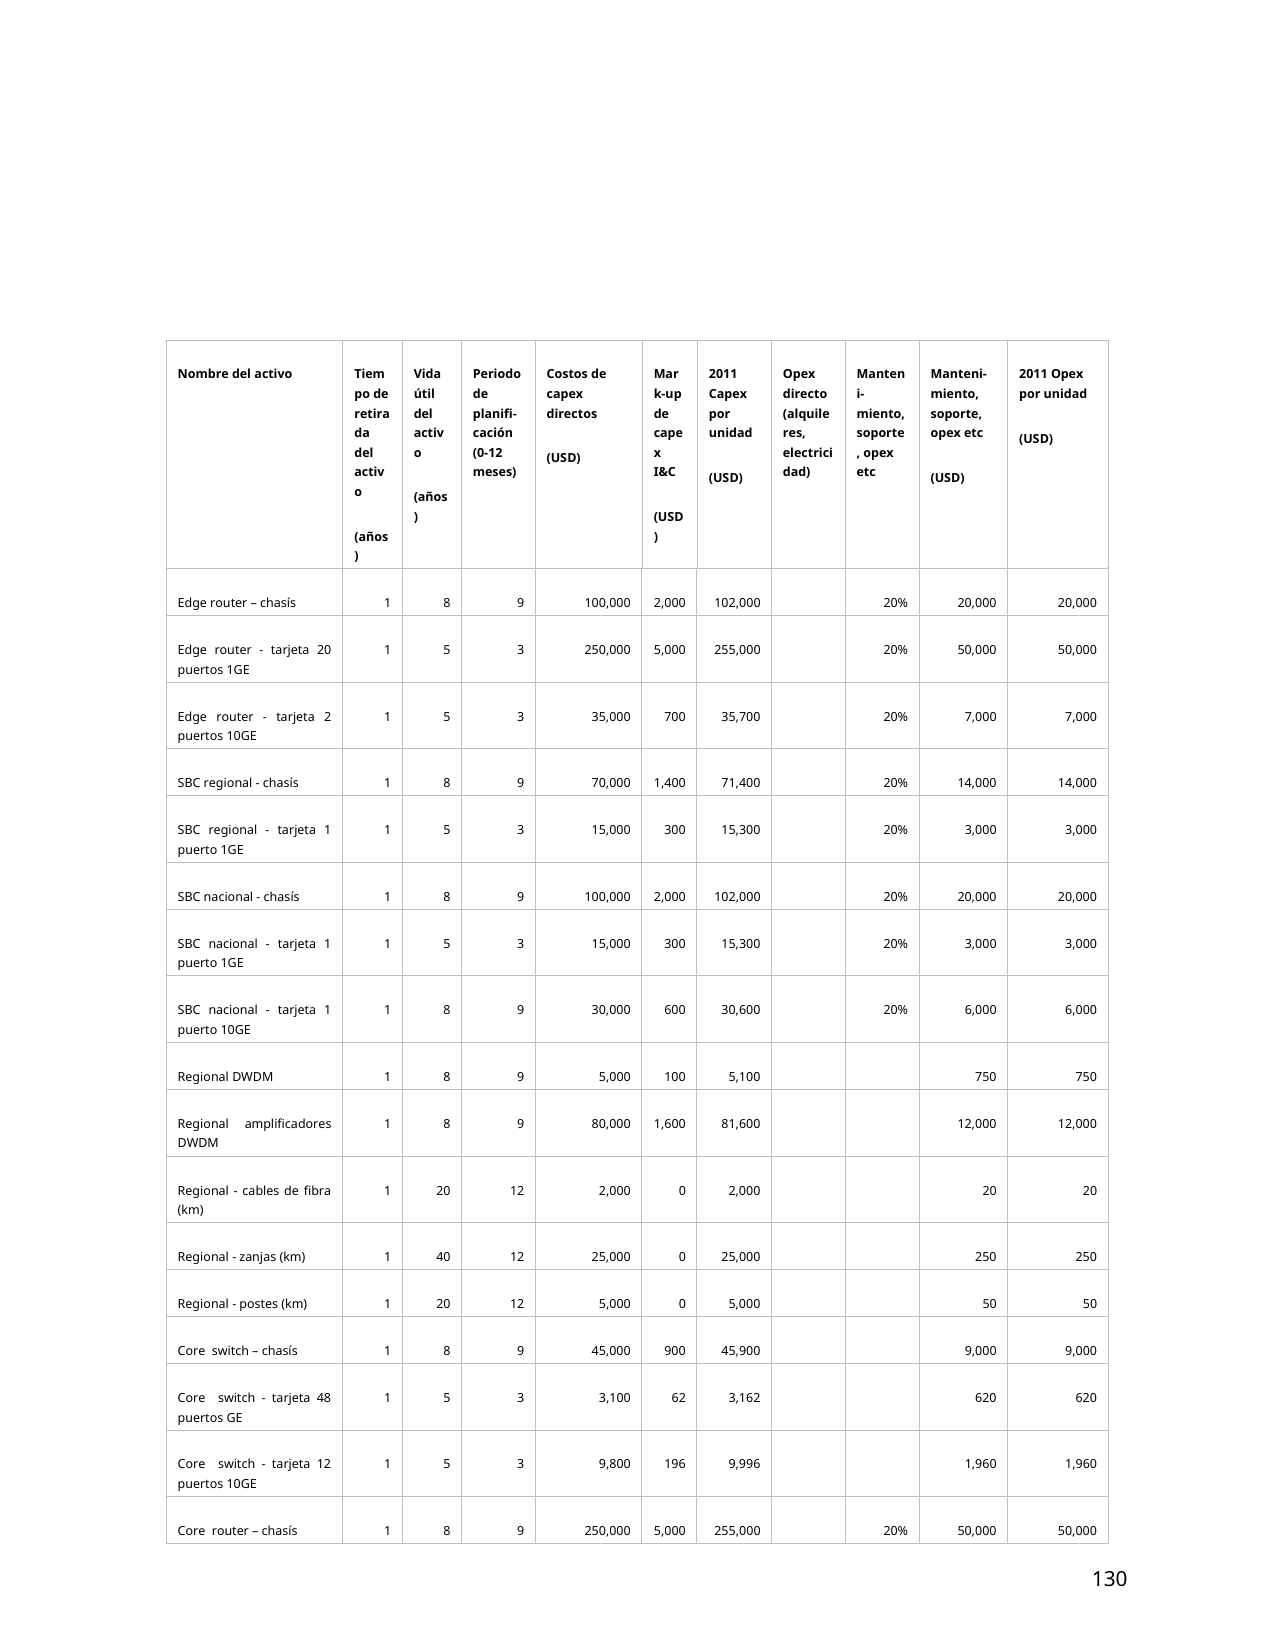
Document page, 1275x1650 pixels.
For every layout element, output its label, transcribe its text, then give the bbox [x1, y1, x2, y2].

table_cell 15,000 [536, 910, 641, 975]
table_cell Regional amplificadores DWDM [167, 1090, 342, 1156]
table_cell 1 [343, 1223, 402, 1269]
table_cell SBC nacional - tarjeta 1 puerto 10GE [167, 976, 342, 1042]
table_cell SBC regional - chasís [167, 749, 342, 795]
table_cell 20% [846, 910, 919, 975]
table_cell 25,000 [536, 1223, 641, 1269]
table_cell 9 [462, 863, 535, 909]
table_cell 12,000 [1008, 1090, 1108, 1156]
table_cell Core switch – chasís [167, 1317, 342, 1363]
table_header Manteni-miento, soporte, opex etc [846, 341, 919, 568]
table_cell 20 [403, 1157, 461, 1222]
table_cell [772, 1431, 845, 1496]
table_cell 20,000 [1008, 863, 1108, 909]
table_cell 15,300 [697, 910, 771, 975]
table_cell 14,000 [920, 749, 1007, 795]
table_header Opex directo (alquileres, electricidad) [772, 341, 845, 568]
table_cell Regional - cables de fibra (km) [167, 1157, 342, 1222]
table_cell 7,000 [920, 683, 1007, 748]
table_cell 1 [343, 749, 402, 795]
table_cell 8 [403, 1090, 461, 1156]
table_cell 35,700 [697, 683, 771, 748]
table_cell 9,000 [920, 1317, 1007, 1363]
table_cell 1 [343, 1431, 402, 1496]
table_cell 20% [846, 1497, 919, 1543]
table_cell Regional - zanjas (km) [167, 1223, 342, 1269]
table_cell 2,000 [536, 1157, 641, 1222]
table_cell Core router – chasís [167, 1497, 342, 1543]
table_cell 8 [403, 863, 461, 909]
table_cell 9 [462, 749, 535, 795]
table_cell 5 [403, 1364, 461, 1429]
table_cell 8 [403, 1497, 461, 1543]
table_cell 255,000 [697, 616, 771, 682]
table_cell 250 [920, 1223, 1007, 1269]
table_cell 30,600 [697, 976, 771, 1042]
table_cell 3,000 [920, 796, 1007, 862]
table_cell 1 [343, 1270, 402, 1316]
table_cell 102,000 [697, 863, 771, 909]
table_cell 12 [462, 1223, 535, 1269]
table_cell 35,000 [536, 683, 641, 748]
table_cell 5 [403, 1431, 461, 1496]
table_cell 9,000 [1008, 1317, 1108, 1363]
table_cell 1 [343, 976, 402, 1042]
table_header Vida útil del activo (años) [403, 341, 461, 568]
table_cell 50,000 [1008, 616, 1108, 682]
table_cell [772, 683, 845, 748]
table_cell 12 [462, 1157, 535, 1222]
table_cell 8 [403, 749, 461, 795]
table_cell 20 [403, 1270, 461, 1316]
table_cell SBC regional - tarjeta 1 puerto 1GE [167, 796, 342, 862]
table_cell [772, 569, 845, 615]
table_header Costos de capex directos (USD) [536, 341, 642, 568]
table_cell 1 [343, 1317, 402, 1363]
table_cell Edge router - tarjeta 20 puertos 1GE [167, 616, 342, 682]
table_cell 3 [462, 1364, 535, 1429]
table_cell 8 [403, 1043, 461, 1089]
table_cell 3 [462, 683, 535, 748]
table_cell 1,960 [1008, 1431, 1108, 1496]
table_cell [772, 1090, 845, 1156]
table_cell 750 [920, 1043, 1007, 1089]
table_cell 80,000 [536, 1090, 641, 1156]
table_cell SBC nacional - chasís [167, 863, 342, 909]
table_cell Regional DWDM [167, 1043, 342, 1089]
table_cell 9 [462, 1043, 535, 1089]
table_header Nombre del activo [167, 341, 342, 568]
table_cell [772, 1043, 845, 1089]
table_cell [772, 1270, 845, 1316]
table_header Mark-up de capex I&C (USD) [643, 341, 697, 568]
table_cell 9 [462, 569, 535, 615]
table_cell 20,000 [920, 863, 1007, 909]
table_cell 5,000 [642, 616, 696, 682]
table_cell [772, 1223, 845, 1269]
table_cell 1 [343, 683, 402, 748]
table_cell 50,000 [1008, 1497, 1108, 1543]
table_cell 6,000 [920, 976, 1007, 1042]
table_cell 50 [1008, 1270, 1108, 1316]
table_cell 900 [642, 1317, 696, 1363]
table_cell 9,996 [697, 1431, 771, 1496]
table_cell Regional - postes (km) [167, 1270, 342, 1316]
table_cell 1 [343, 569, 402, 615]
table_header Manteni-miento, soporte, opex etc (USD) [920, 341, 1007, 568]
table_cell [772, 910, 845, 975]
table_cell 20% [846, 569, 919, 615]
table_cell [846, 1431, 919, 1496]
table_cell 45,000 [536, 1317, 641, 1363]
table_cell 20,000 [920, 569, 1007, 615]
table_cell 3,162 [697, 1364, 771, 1429]
table_cell 1,960 [920, 1431, 1007, 1496]
table_cell 8 [403, 569, 461, 615]
table_cell 300 [642, 796, 696, 862]
table_cell 2,000 [697, 1157, 771, 1222]
table_cell [846, 1317, 919, 1363]
table_cell 9 [462, 1317, 535, 1363]
table_cell 50,000 [920, 616, 1007, 682]
table_cell [846, 1090, 919, 1156]
table_cell 3 [462, 910, 535, 975]
table_cell 9 [462, 1090, 535, 1156]
table_cell [772, 1497, 845, 1543]
table_cell [772, 1364, 845, 1429]
table_cell 250 [1008, 1223, 1108, 1269]
table_cell 71,400 [697, 749, 771, 795]
table_cell 3,100 [536, 1364, 641, 1429]
table_cell [772, 976, 845, 1042]
table_cell [772, 1317, 845, 1363]
table_cell Edge router - tarjeta 2 puertos 10GE [167, 683, 342, 748]
table_cell 250,000 [536, 616, 641, 682]
table_cell 15,300 [697, 796, 771, 862]
table_cell 20% [846, 863, 919, 909]
table_cell 3 [462, 616, 535, 682]
table_cell 5,000 [642, 1497, 696, 1543]
table_cell 0 [642, 1270, 696, 1316]
table_cell [846, 1364, 919, 1429]
table_cell 1 [343, 863, 402, 909]
table_cell 5 [403, 683, 461, 748]
table_cell 3,000 [1008, 796, 1108, 862]
table_header Periodo de planifi-cación (0-12 meses) [462, 341, 535, 568]
table_cell 1 [343, 1157, 402, 1222]
table_cell 5,000 [536, 1270, 641, 1316]
table_cell SBC nacional - tarjeta 1 puerto 1GE [167, 910, 342, 975]
table_cell 6,000 [1008, 976, 1108, 1042]
table_cell 1 [343, 1497, 402, 1543]
table_cell [846, 1270, 919, 1316]
table_cell 20% [846, 683, 919, 748]
table_cell 7,000 [1008, 683, 1108, 748]
table_cell Core switch - tarjeta 12 puertos 10GE [167, 1431, 342, 1496]
table_cell 20 [1008, 1157, 1108, 1222]
table_cell 255,000 [697, 1497, 771, 1543]
table_cell 20% [846, 616, 919, 682]
table_cell 100,000 [536, 569, 641, 615]
table_cell [772, 796, 845, 862]
table_cell [846, 1223, 919, 1269]
table_cell 9 [462, 1497, 535, 1543]
table_cell 30,000 [536, 976, 641, 1042]
table_cell 12,000 [920, 1090, 1007, 1156]
table_cell 100,000 [536, 863, 641, 909]
table_cell [772, 1157, 845, 1222]
table_cell 300 [642, 910, 696, 975]
table_cell 5 [403, 796, 461, 862]
table_cell Core switch - tarjeta 48 puertos GE [167, 1364, 342, 1429]
table_header 2011 Capex por unidad (USD) [698, 341, 771, 568]
table_cell 250,000 [536, 1497, 641, 1543]
table_cell 25,000 [697, 1223, 771, 1269]
table_cell 3 [462, 1431, 535, 1496]
table_cell 5,100 [697, 1043, 771, 1089]
table_cell 81,600 [697, 1090, 771, 1156]
table_cell 20 [920, 1157, 1007, 1222]
table_cell [772, 863, 845, 909]
table_cell 5,000 [697, 1270, 771, 1316]
table_cell 1,600 [642, 1090, 696, 1156]
table_cell 50 [920, 1270, 1007, 1316]
table_cell [846, 1043, 919, 1089]
table_cell 102,000 [697, 569, 771, 615]
table_cell 62 [642, 1364, 696, 1429]
table_cell 100 [642, 1043, 696, 1089]
table_cell 8 [403, 976, 461, 1042]
table_cell 20,000 [1008, 569, 1108, 615]
table_cell 620 [1008, 1364, 1108, 1429]
table_cell 5,000 [536, 1043, 641, 1089]
table_cell 1 [343, 796, 402, 862]
table_cell 12 [462, 1270, 535, 1316]
table_cell 700 [642, 683, 696, 748]
table_cell 14,000 [1008, 749, 1108, 795]
table_cell 0 [642, 1157, 696, 1222]
table_cell 9 [462, 976, 535, 1042]
table_cell 750 [1008, 1043, 1108, 1089]
table_cell 20% [846, 976, 919, 1042]
table_cell [846, 1157, 919, 1222]
table_cell 620 [920, 1364, 1007, 1429]
table_cell 600 [642, 976, 696, 1042]
table_cell 45,900 [697, 1317, 771, 1363]
table_header 2011 Opex por unidad (USD) [1008, 341, 1108, 568]
table_cell 15,000 [536, 796, 641, 862]
table_cell 2,000 [642, 569, 696, 615]
table_cell 20% [846, 796, 919, 862]
table_cell 1 [343, 1043, 402, 1089]
table_cell 5 [403, 910, 461, 975]
table_cell 3 [462, 796, 535, 862]
table_cell 2,000 [642, 863, 696, 909]
table_cell 9,800 [536, 1431, 641, 1496]
table_cell 70,000 [536, 749, 641, 795]
table_cell 1 [343, 1090, 402, 1156]
table_header Tiempo de retirada del activo (años) [343, 341, 402, 568]
table_cell 5 [403, 616, 461, 682]
table_cell 1 [343, 1364, 402, 1429]
table_cell 3,000 [1008, 910, 1108, 975]
table_cell 0 [642, 1223, 696, 1269]
table_cell 8 [403, 1317, 461, 1363]
table_cell 50,000 [920, 1497, 1007, 1543]
table_cell 1 [343, 910, 402, 975]
table_cell [772, 749, 845, 795]
table_cell 196 [642, 1431, 696, 1496]
table_cell 1,400 [642, 749, 696, 795]
table_cell 20% [846, 749, 919, 795]
table_cell Edge router – chasís [167, 569, 342, 615]
table_cell [772, 616, 845, 682]
table_cell 40 [403, 1223, 461, 1269]
table_cell 3,000 [920, 910, 1007, 975]
table_cell 1 [343, 616, 402, 682]
